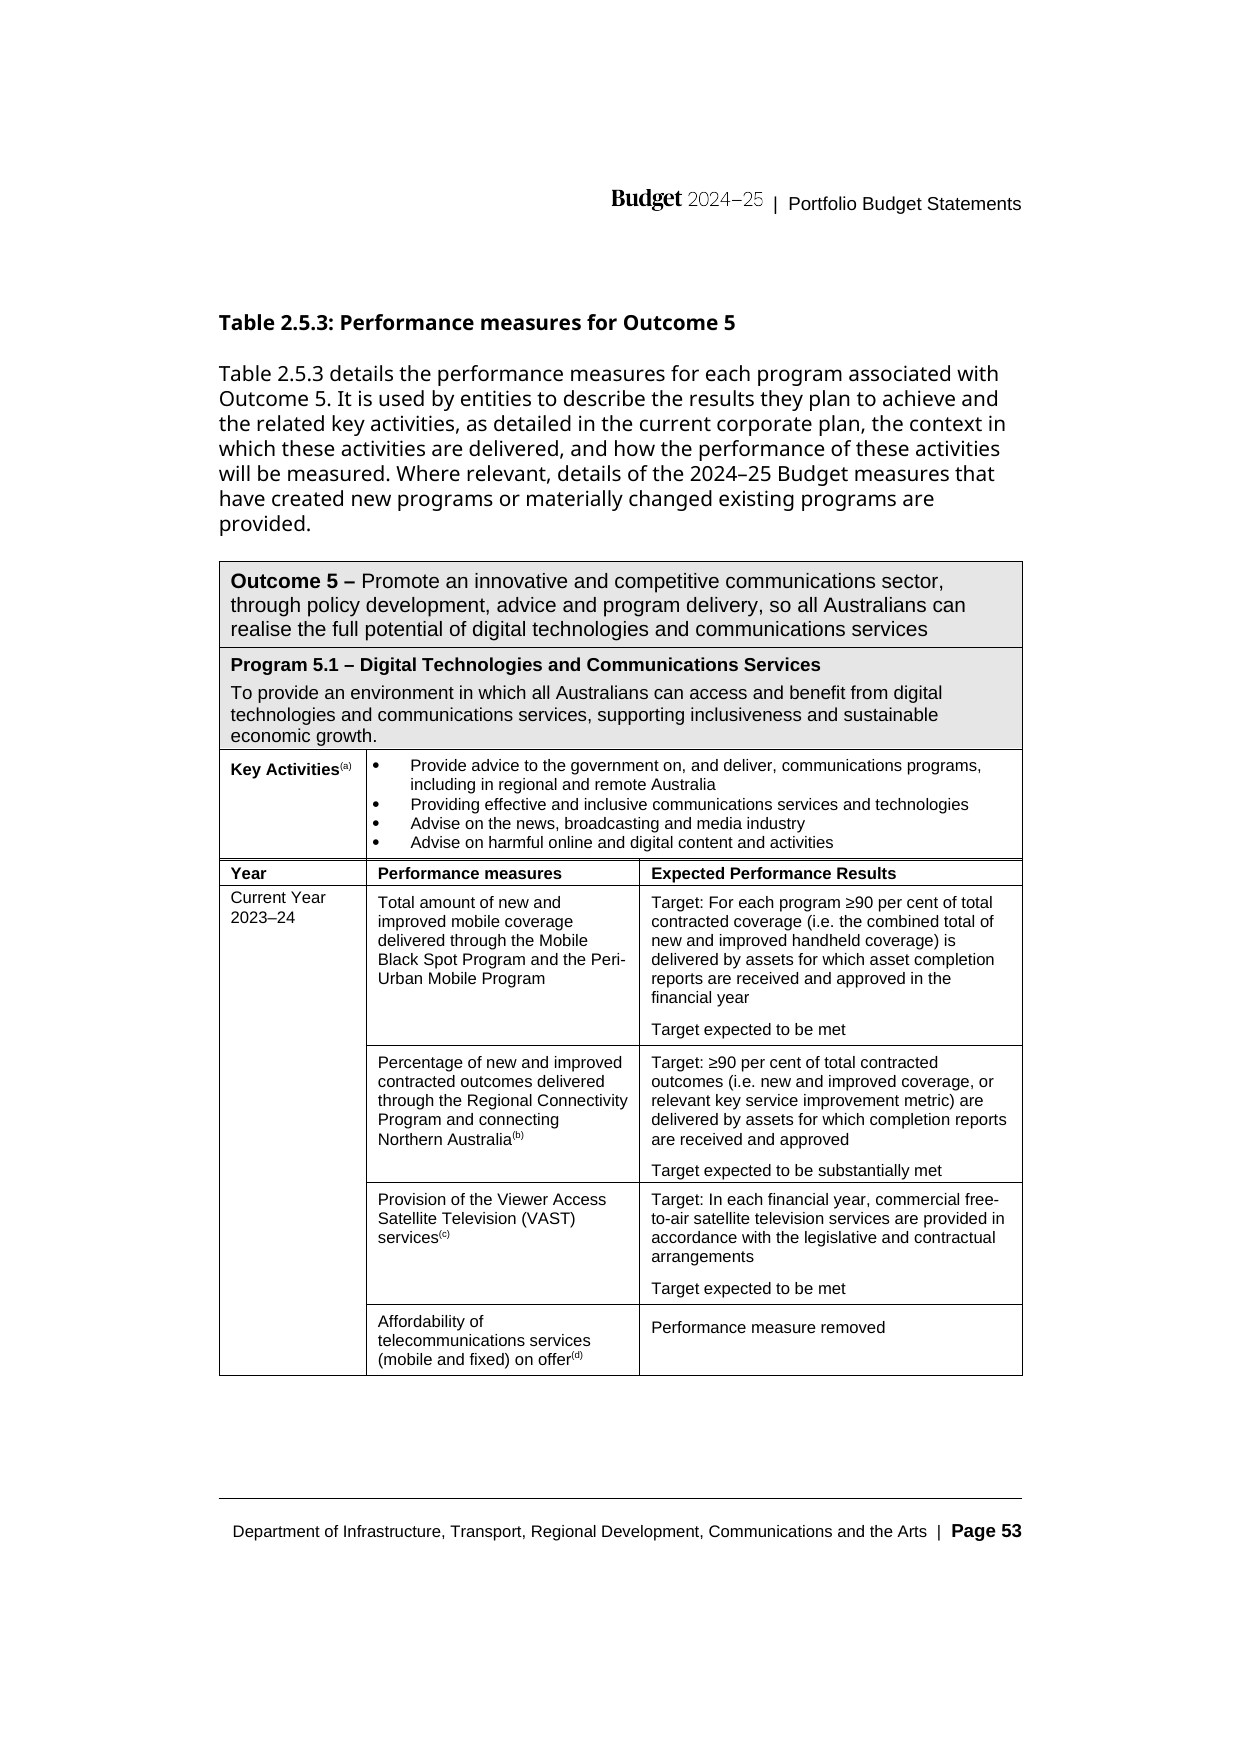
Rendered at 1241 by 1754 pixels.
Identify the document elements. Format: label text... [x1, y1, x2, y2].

text Table 2.5.3 details the performance measures for each program associated with Outcome 5. It is used by entities to describe the results they plan to achieve and the related key activities, as detailed in the current corporate plan, the context in which these activities are delivered, and how the performance of these activities will be measured. Where relevant, details of the 2024–25 Budget measures that have created new programs or materially changed existing programs are provided. [218, 361, 1022, 536]
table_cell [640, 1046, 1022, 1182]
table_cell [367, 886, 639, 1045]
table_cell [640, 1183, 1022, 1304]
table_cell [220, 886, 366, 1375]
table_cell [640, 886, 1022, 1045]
subtitle Table 2.5.3: Performance measures for Outcome 5 [218, 308, 1022, 336]
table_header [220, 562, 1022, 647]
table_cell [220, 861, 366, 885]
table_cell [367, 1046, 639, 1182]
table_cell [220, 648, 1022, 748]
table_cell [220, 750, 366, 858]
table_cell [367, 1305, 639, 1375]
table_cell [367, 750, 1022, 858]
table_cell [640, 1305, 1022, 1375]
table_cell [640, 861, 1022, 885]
picture [611, 189, 763, 211]
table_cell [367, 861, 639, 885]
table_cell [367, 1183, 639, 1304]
